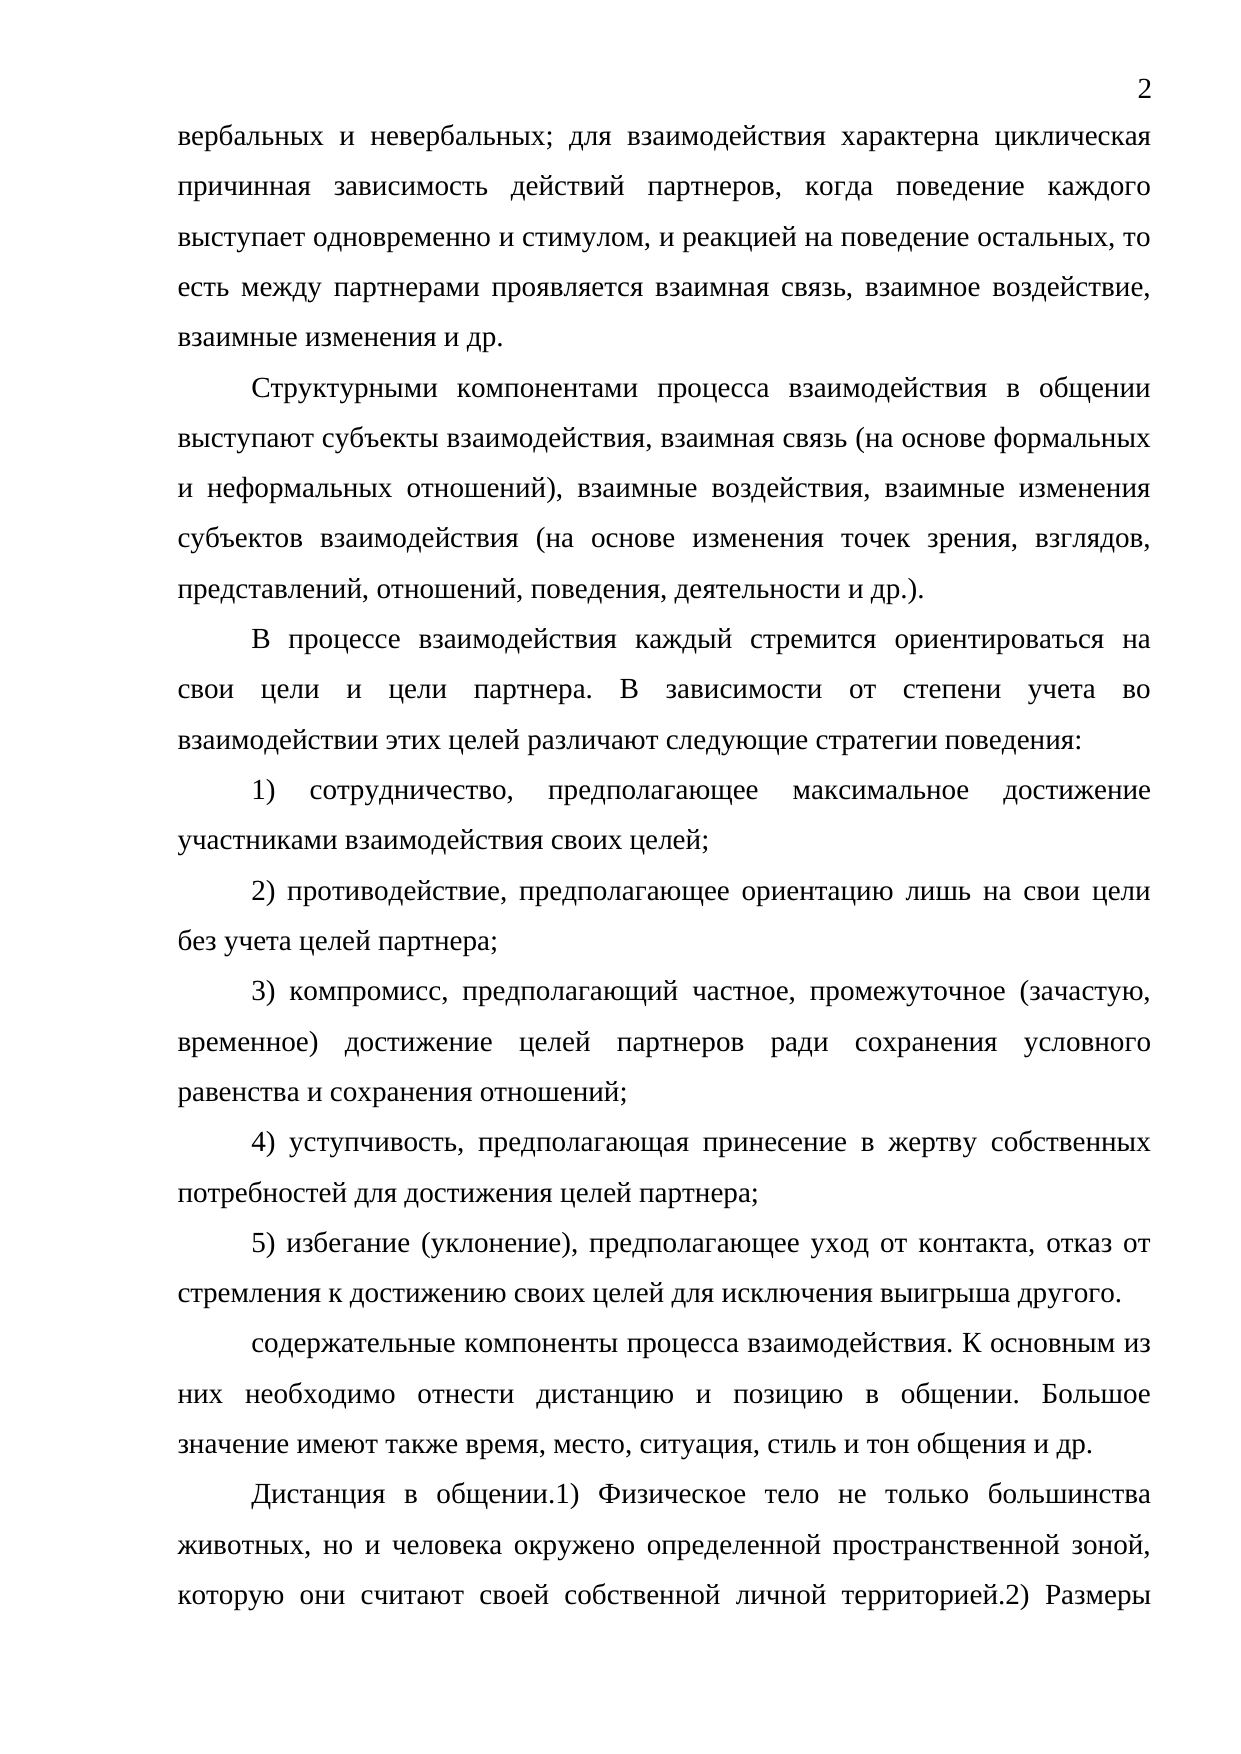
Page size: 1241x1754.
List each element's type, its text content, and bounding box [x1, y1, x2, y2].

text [177, 118, 1152, 353]
text В процессе взаимодействия каждый стремится ориентироваться на свои цели и цели партнера. В зависимости от степени учета во взаимодействии этих целей различают следующие стратегии поведения: [177, 621, 1152, 755]
text содержательные компоненты процесса взаимодействия. К основным из них необходимо отнести дистанцию и позицию в общении. Большое значение имеют также время, место, ситуация, стиль и тон общения и др. [177, 1326, 1152, 1460]
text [177, 1477, 1152, 1611]
text Структурными компонентами процесса взаимодействия в общении выступают субъекты взаимодействия, взаимная связь (на основе формальных и неформальных отношений), взаимные воздействия, взаимные изменения субъектов взаимодействия (на основе изменения точек зрения, взглядов, представлений, отношений, поведения, деятельности и др.). [177, 370, 1152, 604]
text 3) компромисс, предполагающий частное, промежуточное (зачастую, временное) достижение целей партнеров ради сохранения условного равенства и сохранения отношений; [177, 973, 1152, 1108]
text 5) избегание (уклонение), предполагающее уход от контакта, отказ от стремления к достижению своих целей для исключения выигрыша другого. [177, 1225, 1152, 1309]
text 4) уступчивость, предполагающая принесение в жертву собственных потребностей для достижения целей партнера; [177, 1124, 1152, 1208]
text 2) противодействие, предполагающее ориентацию лишь на свои цели без учета целей партнера; [177, 873, 1152, 957]
text 1) сотрудничество, предполагающее максимальное достижение участниками взаимодействия своих целей; [177, 772, 1152, 856]
